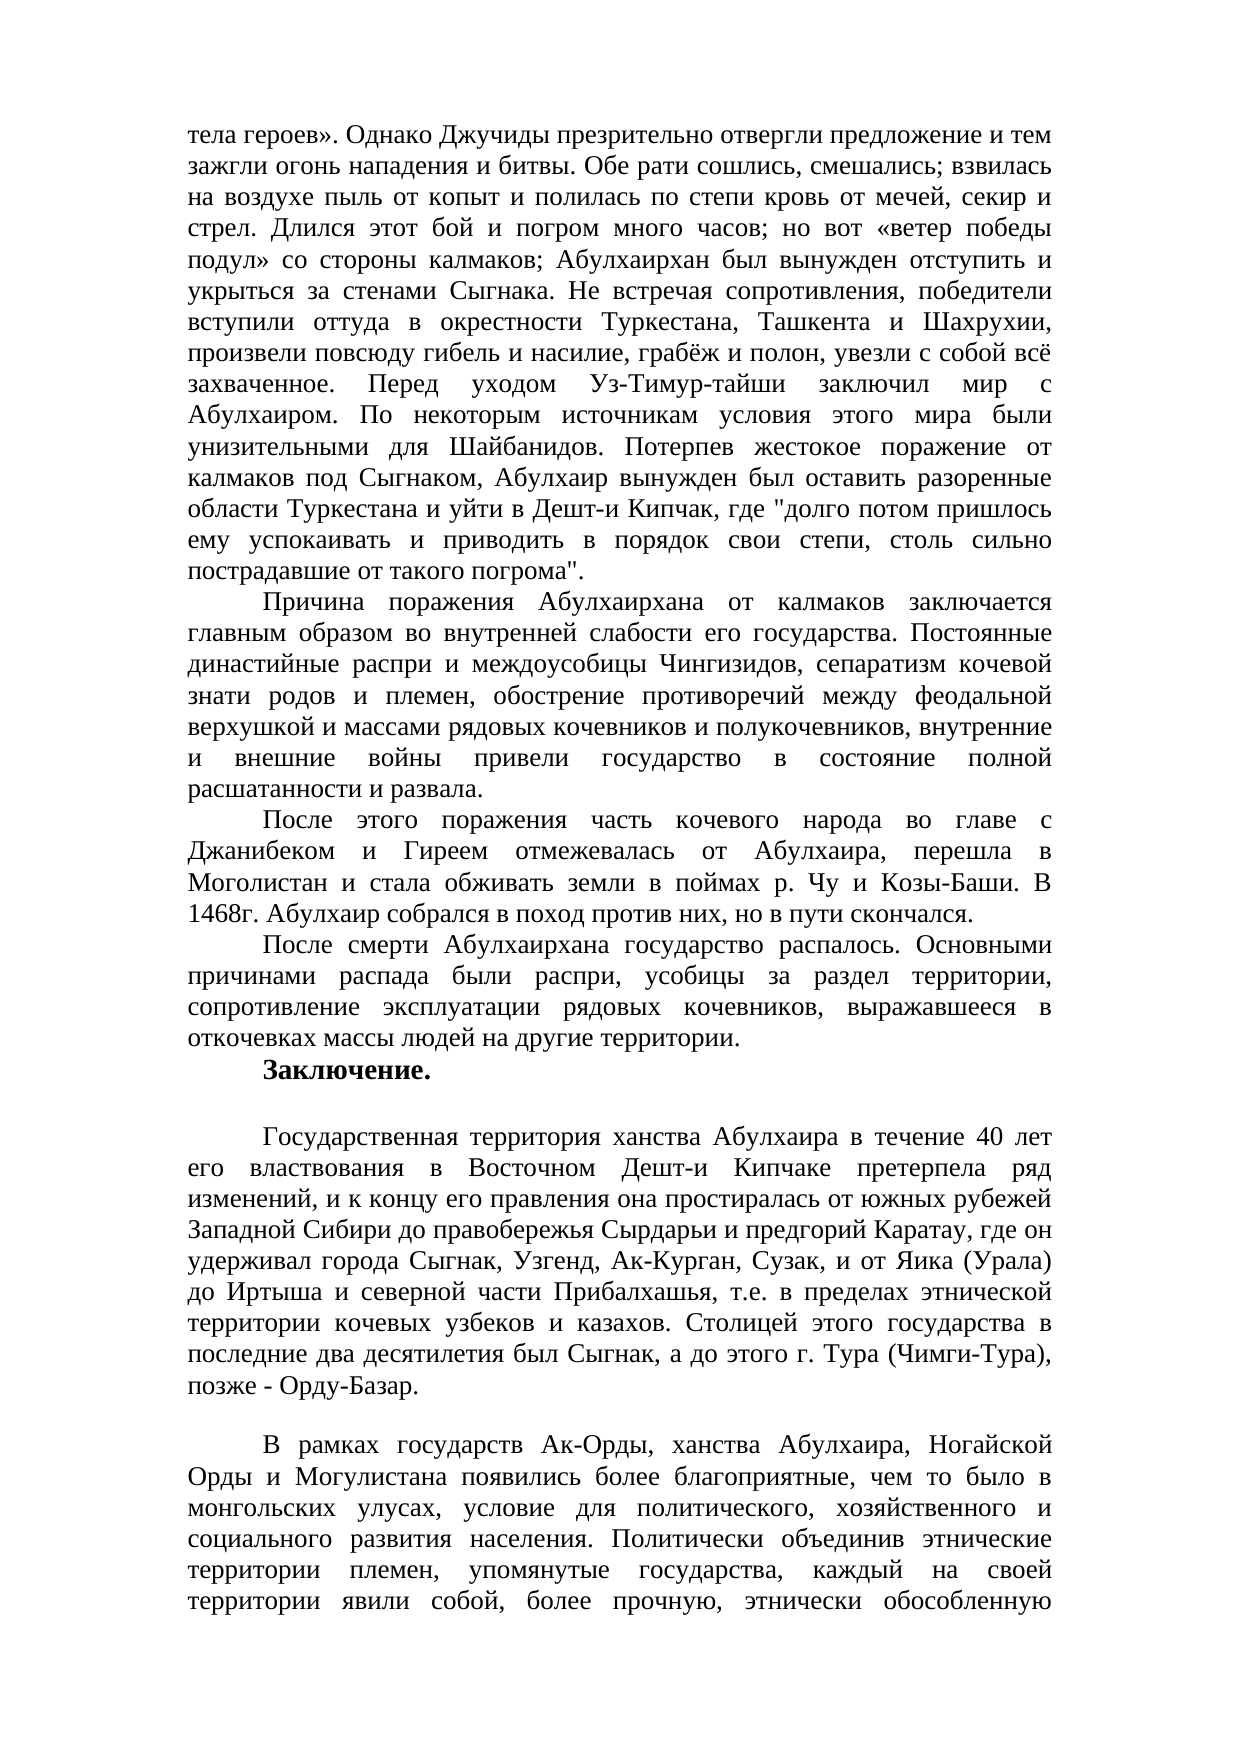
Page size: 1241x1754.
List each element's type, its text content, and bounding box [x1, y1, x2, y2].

text После этого поражения часть кочевого народа во главе с Джанибеком и Гиреем отмежевалась от Абулхаира, перешла в Моголистан и стала обживать земли в поймах р. Чу и Козы-Баши. В 1468г. Абулхаир собрался в поход против них, но в пути скончался. [187, 803, 1053, 928]
text Причина поражения Абулхаирхана от калмаков заключается главным образом во внутренней слабости его государства. Постоянные династийные распри и междоусобицы Чингизидов, сепаратизм кочевой знати родов и племен, обострение противоречий между феодальной верхушкой и массами рядовых кочевников и полукочевников, внутренние и внешние войны привели государство в состояние полной расшатанности и развала. [187, 585, 1053, 803]
text Заключение. [187, 1052, 1053, 1086]
text После смерти Абулхаирхана государство распалось. Основными причинами распада были распри, усобицы за раздел территории, сопротивление эксплуатации рядовых кочевников, выражавшееся в откочевках массы людей на другие территории. [187, 928, 1053, 1052]
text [187, 1429, 1053, 1616]
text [187, 118, 1053, 585]
text Государственная территория ханства Абулхаира в течение 40 лет его властвования в Восточном Дешт-и Кипчаке претерпела ряд изменений, и к концу его правления она простиралась от южных рубежей Западной Сибири до правобережья Сырдарьи и предгорий Каратау, где он удерживал города Сыгнак, Узгенд, Ак-Курган, Сузак, и от Яика (Урала) до Иртыша и северной части Прибалхашья, т.е. в пределах этнической территории кочевых узбеков и казахов. Столицей этого государства в последние два десятилетия был Сыгнак, а до этого г. Тура (Чимги-Тура), позже - Орду-Базар. [187, 1119, 1053, 1400]
